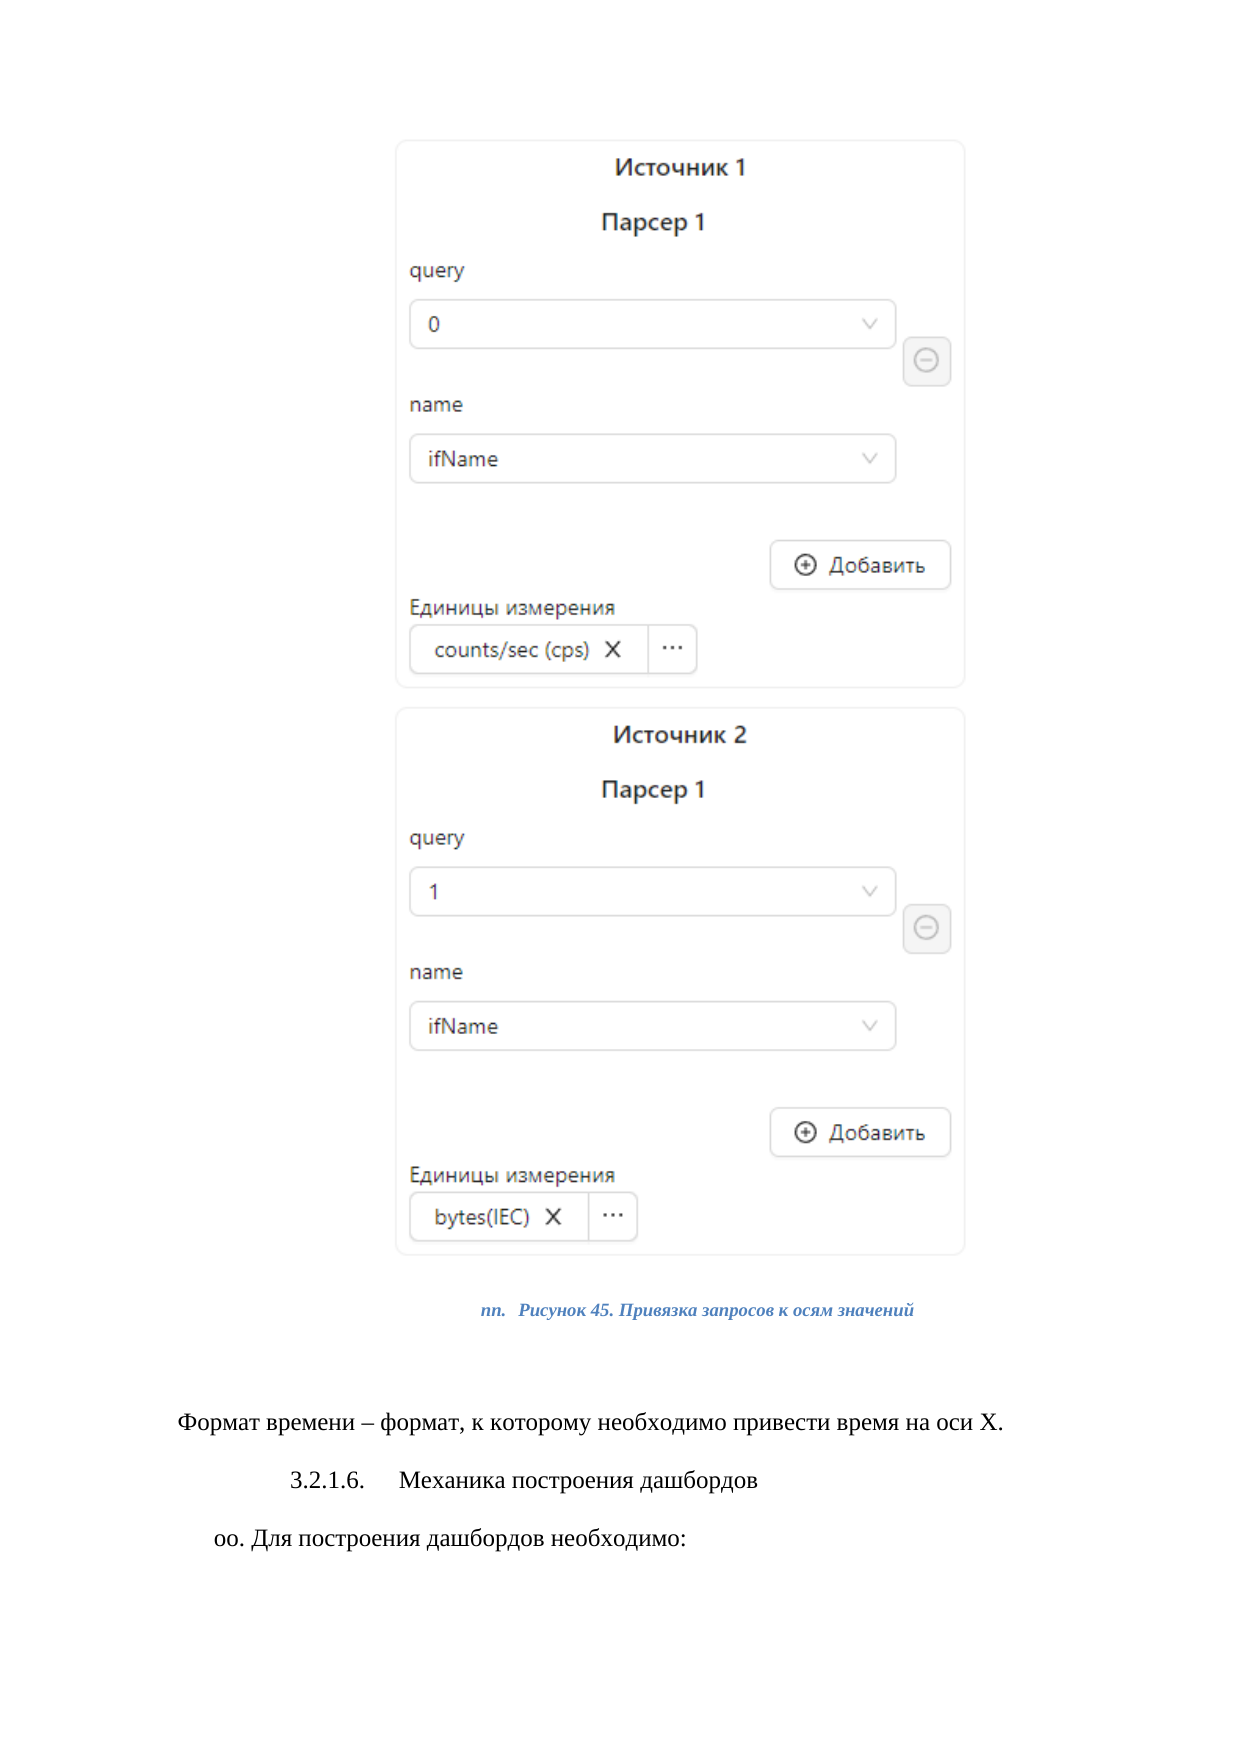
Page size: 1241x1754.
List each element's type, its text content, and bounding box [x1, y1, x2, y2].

text Для построения дашбордов необходимо: [213, 1523, 1181, 1552]
list Формат времени – формат, к которому необходимо привести время на оси Х. [177, 1407, 1181, 1436]
text Рисунок 45. Привязка запросов к осям значений [213, 1299, 1181, 1321]
subtitle Механика построения дашбордов [290, 1465, 1181, 1493]
picture [387, 118, 972, 1270]
